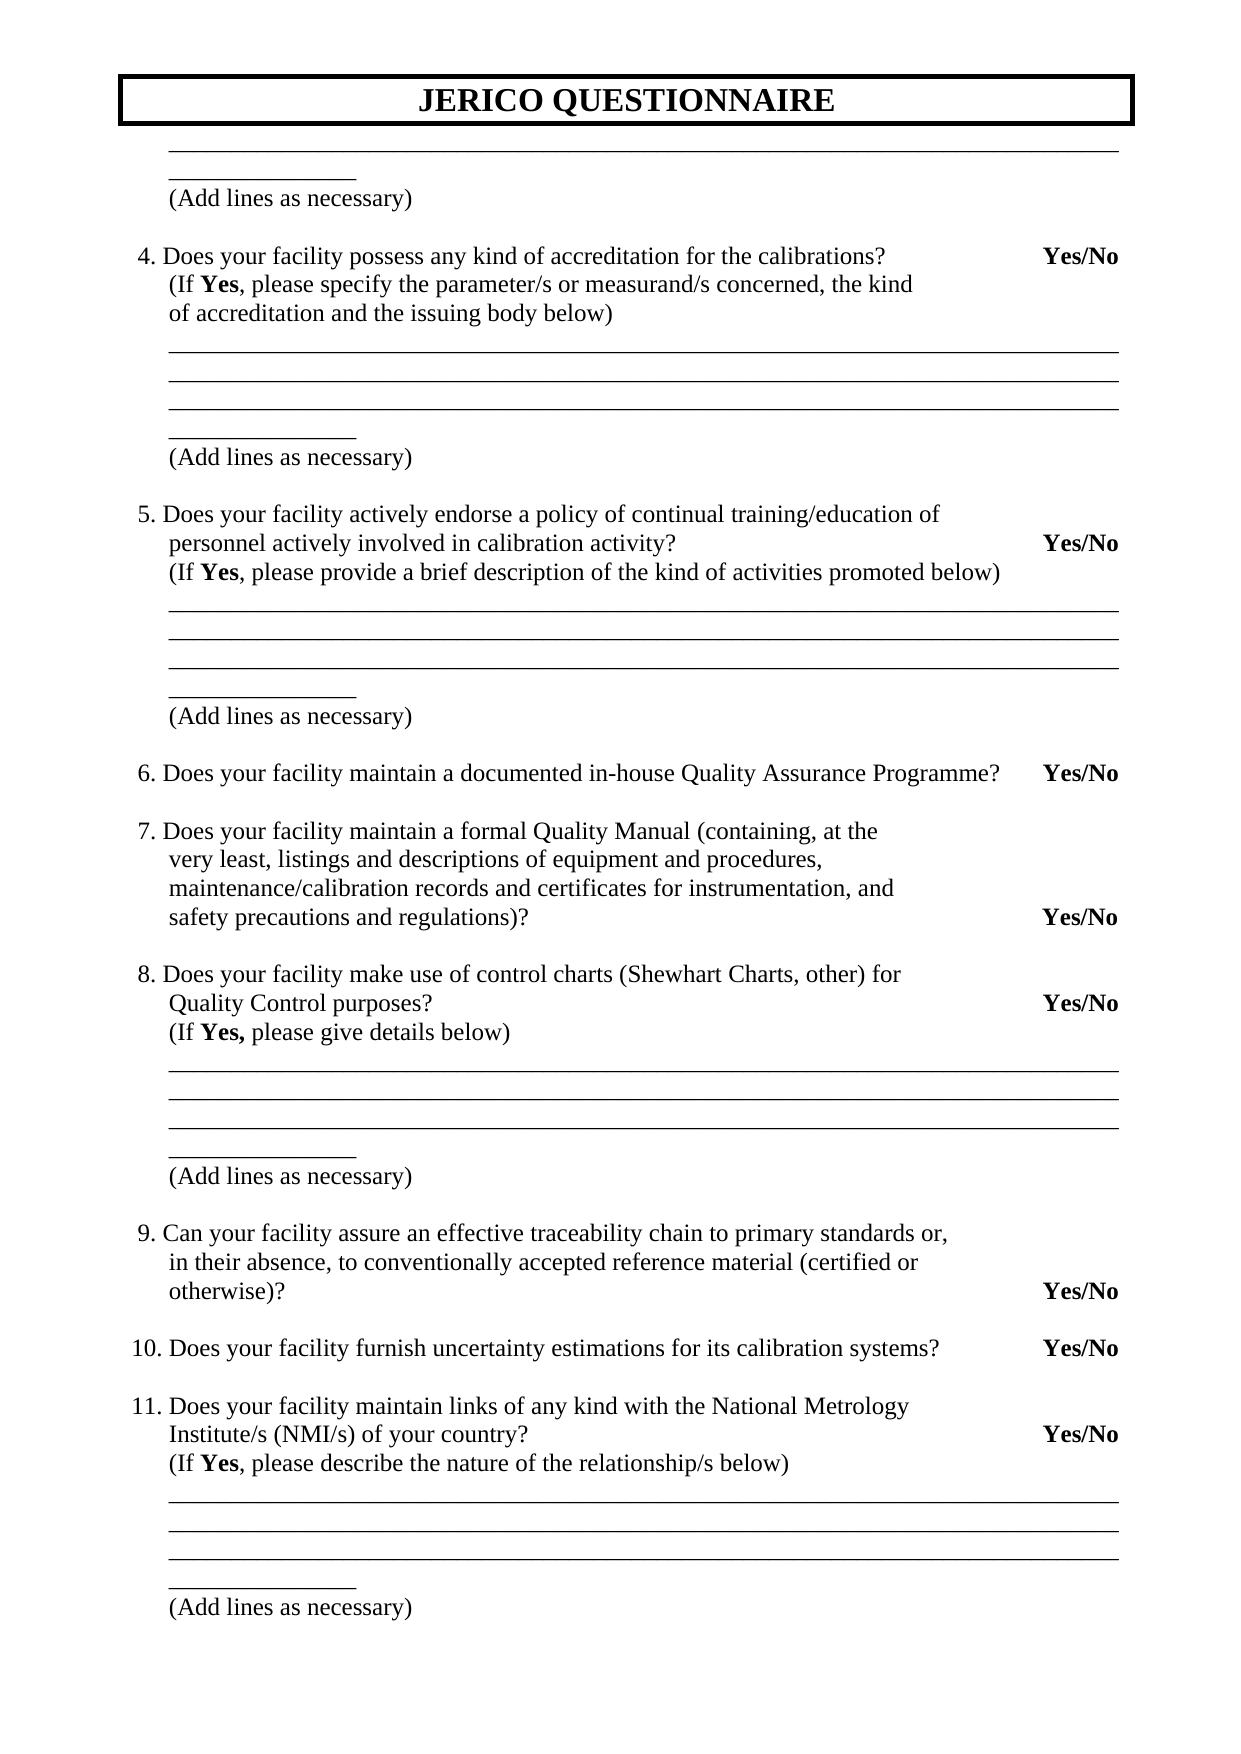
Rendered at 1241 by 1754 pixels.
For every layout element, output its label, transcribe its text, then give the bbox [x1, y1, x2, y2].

text (If Yes, please provide a brief description of the kind of activities promoted below) [169, 557, 1122, 586]
text 9. Can your facility assure an effective traceability chain to primary standards or, [131, 1218, 1122, 1247]
text personnel actively involved in calibration activity? Yes/No [169, 528, 1122, 557]
text (If Yes, please specify the parameter/s or measurand/s concerned, the kind [169, 269, 1122, 298]
text 8. Does your facility make use of control charts (Shewhart Charts, other) for [131, 959, 1122, 988]
text maintenance/calibration records and certificates for instrumentation, and [169, 873, 1122, 902]
text (If Yes, please give details below) ___________________________________________________________________________________________________________________________________________________________________________________________________________________________________________________ [169, 1017, 1122, 1161]
text (Add lines as necessary) [169, 701, 1122, 729]
text (If Yes, please describe the nature of the relationship/s below) ___________________________________________________________________________________________________________________________________________________________________________________________________________________________________________________ [169, 1448, 1122, 1592]
text (Add lines as necessary) [169, 183, 1122, 212]
text 6. Does your facility maintain a documented in-house Quality Assurance Programme? Yes/No [131, 758, 1122, 787]
text 11. Does your facility maintain links of any kind with the National Metrology [131, 1391, 1122, 1419]
text 10. Does your facility furnish uncertainty estimations for its calibration systems? Yes/No [131, 1333, 1122, 1362]
text otherwise)? Yes/No [169, 1276, 1122, 1304]
text 7. Does your facility maintain a formal Quality Manual (containing, at the [131, 816, 1122, 844]
text ___________________________________________________________________________________________________________________________________________________________________________________________________________________________________________________ [169, 586, 1122, 701]
text (Add lines as necessary) [169, 1592, 1122, 1621]
text very least, listings and descriptions of equipment and procedures, [169, 844, 1122, 873]
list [169, 126, 1122, 183]
text safety precautions and regulations)? Yes/No [169, 902, 1122, 931]
text in their absence, to conventionally accepted reference material (certified or [169, 1247, 1122, 1276]
text ___________________________________________________________________________________________________________________________________________________________________________________________________________________________________________________ [169, 327, 1122, 442]
text Institute/s (NMI/s) of your country? Yes/No [169, 1419, 1122, 1448]
text of accreditation and the issuing body below) [169, 298, 1122, 327]
text Quality Control purposes? Yes/No [169, 988, 1122, 1017]
text 5. Does your facility actively endorse a policy of continual training/education of [131, 499, 1122, 528]
text 4. Does your facility possess any kind of accreditation for the calibrations? Yes/No [131, 241, 1122, 269]
text (Add lines as necessary) [169, 442, 1122, 471]
text (Add lines as necessary) [169, 1161, 1122, 1189]
